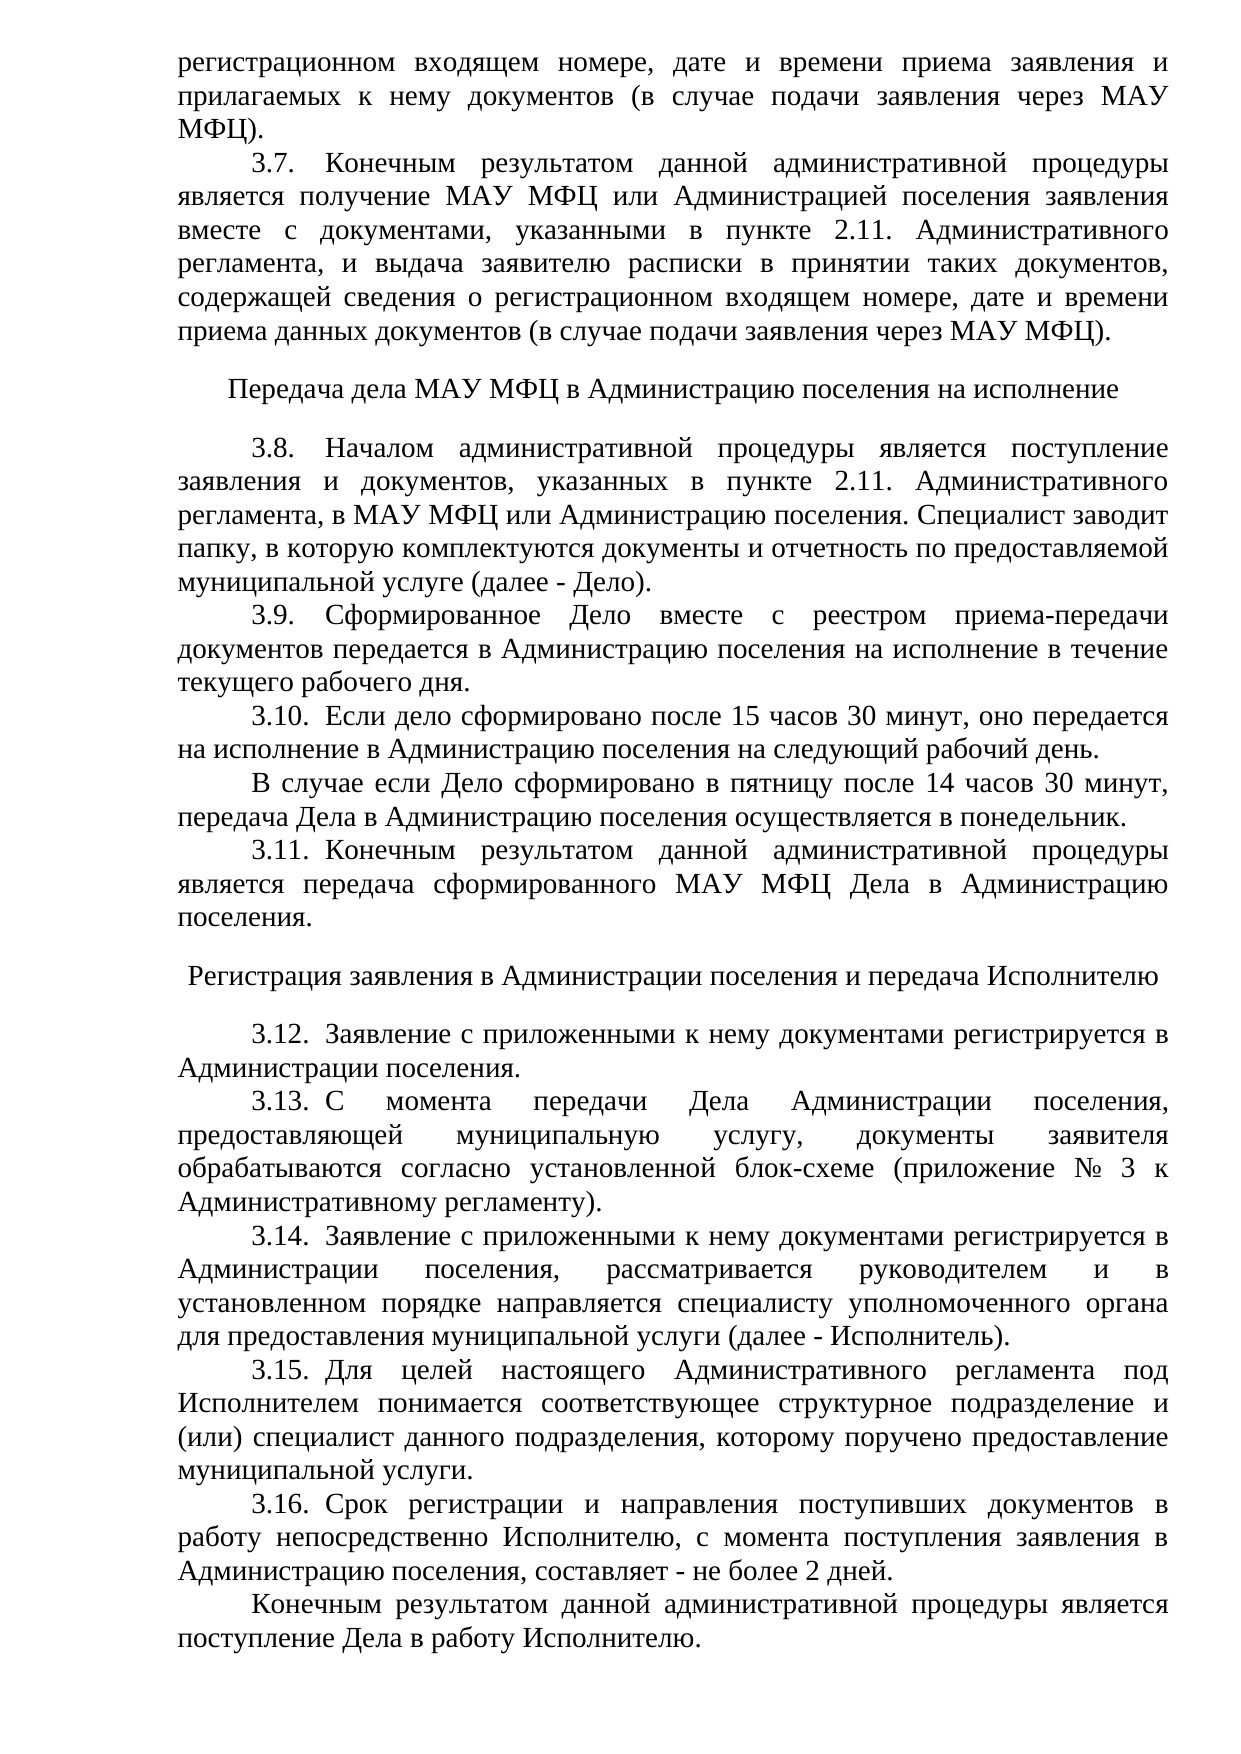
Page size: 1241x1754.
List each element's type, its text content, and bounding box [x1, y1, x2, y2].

text 3.10. Если дело сформировано после 15 часов 30 минут, оно передается на исполнение в Администрацию поселения на следующий рабочий день. [177, 698, 1169, 765]
text 3.15. Для целей настоящего Административного регламента под Исполнителем понимается соответствующее структурное подразделение и (или) специалист данного подразделения, которому поручено предоставление муниципальной услуги. [177, 1352, 1169, 1486]
text В случае если Дело сформировано в пятницу после 14 часов 30 минут, передача Дела в Администрацию поселения осуществляется в понедельник. [177, 765, 1169, 832]
text Конечным результатом данной административной процедуры является поступление Дела в работу Исполнителю. [177, 1587, 1169, 1654]
text 3.16. Срок регистрации и направления поступивших документов в работу непосредственно Исполнителю, с момента поступления заявления в Администрацию поселения, составляет - не более 2 дней. [177, 1486, 1169, 1587]
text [177, 44, 1169, 145]
text 3.11. Конечным результатом данной административной процедуры является передача сформированного МАУ МФЦ Дела в Администрацию поселения. [177, 832, 1169, 933]
text 3.12. Заявление с приложенными к нему документами регистрируется в Администрации поселения. [177, 1016, 1169, 1083]
text Передача дела МАУ МФЦ в Администрацию поселения на исполнение [177, 371, 1169, 405]
text 3.13. С момента передачи Дела Администрации поселения, предоставляющей муниципальную услугу, документы заявителя обрабатываются согласно установленной блок-схеме (приложение № 3 к Административному регламенту). [177, 1083, 1169, 1218]
text 3.14. Заявление с приложенными к нему документами регистрируется в Администрации поселения, рассматривается руководителем и в установленном порядке направляется специалисту уполномоченного органа для предоставления муниципальной услуги (далее - Исполнитель). [177, 1218, 1169, 1352]
text 3.7. Конечным результатом данной административной процедуры является получение МАУ МФЦ или Администрацией поселения заявления вместе с документами, указанными в пункте 2.11. Административного регламента, и выдача заявителю расписки в принятии таких документов, содержащей сведения о регистрационном входящем номере, дате и времени приема данных документов (в случае подачи заявления через МАУ МФЦ). [177, 145, 1169, 346]
text Регистрация заявления в Администрации поселения и передача Исполнителю [177, 958, 1169, 991]
text 3.8. Началом административной процедуры является поступление заявления и документов, указанных в пункте 2.11. Административного регламента, в МАУ МФЦ или Администрацию поселения. Специалист заводит папку, в которую комплектуются документы и отчетность по предоставляемой муниципальной услуге (далее - Дело). [177, 430, 1169, 597]
text 3.9. Сформированное Дело вместе с реестром приема-передачи документов передается в Администрацию поселения на исполнение в течение текущего рабочего дня. [177, 597, 1169, 698]
